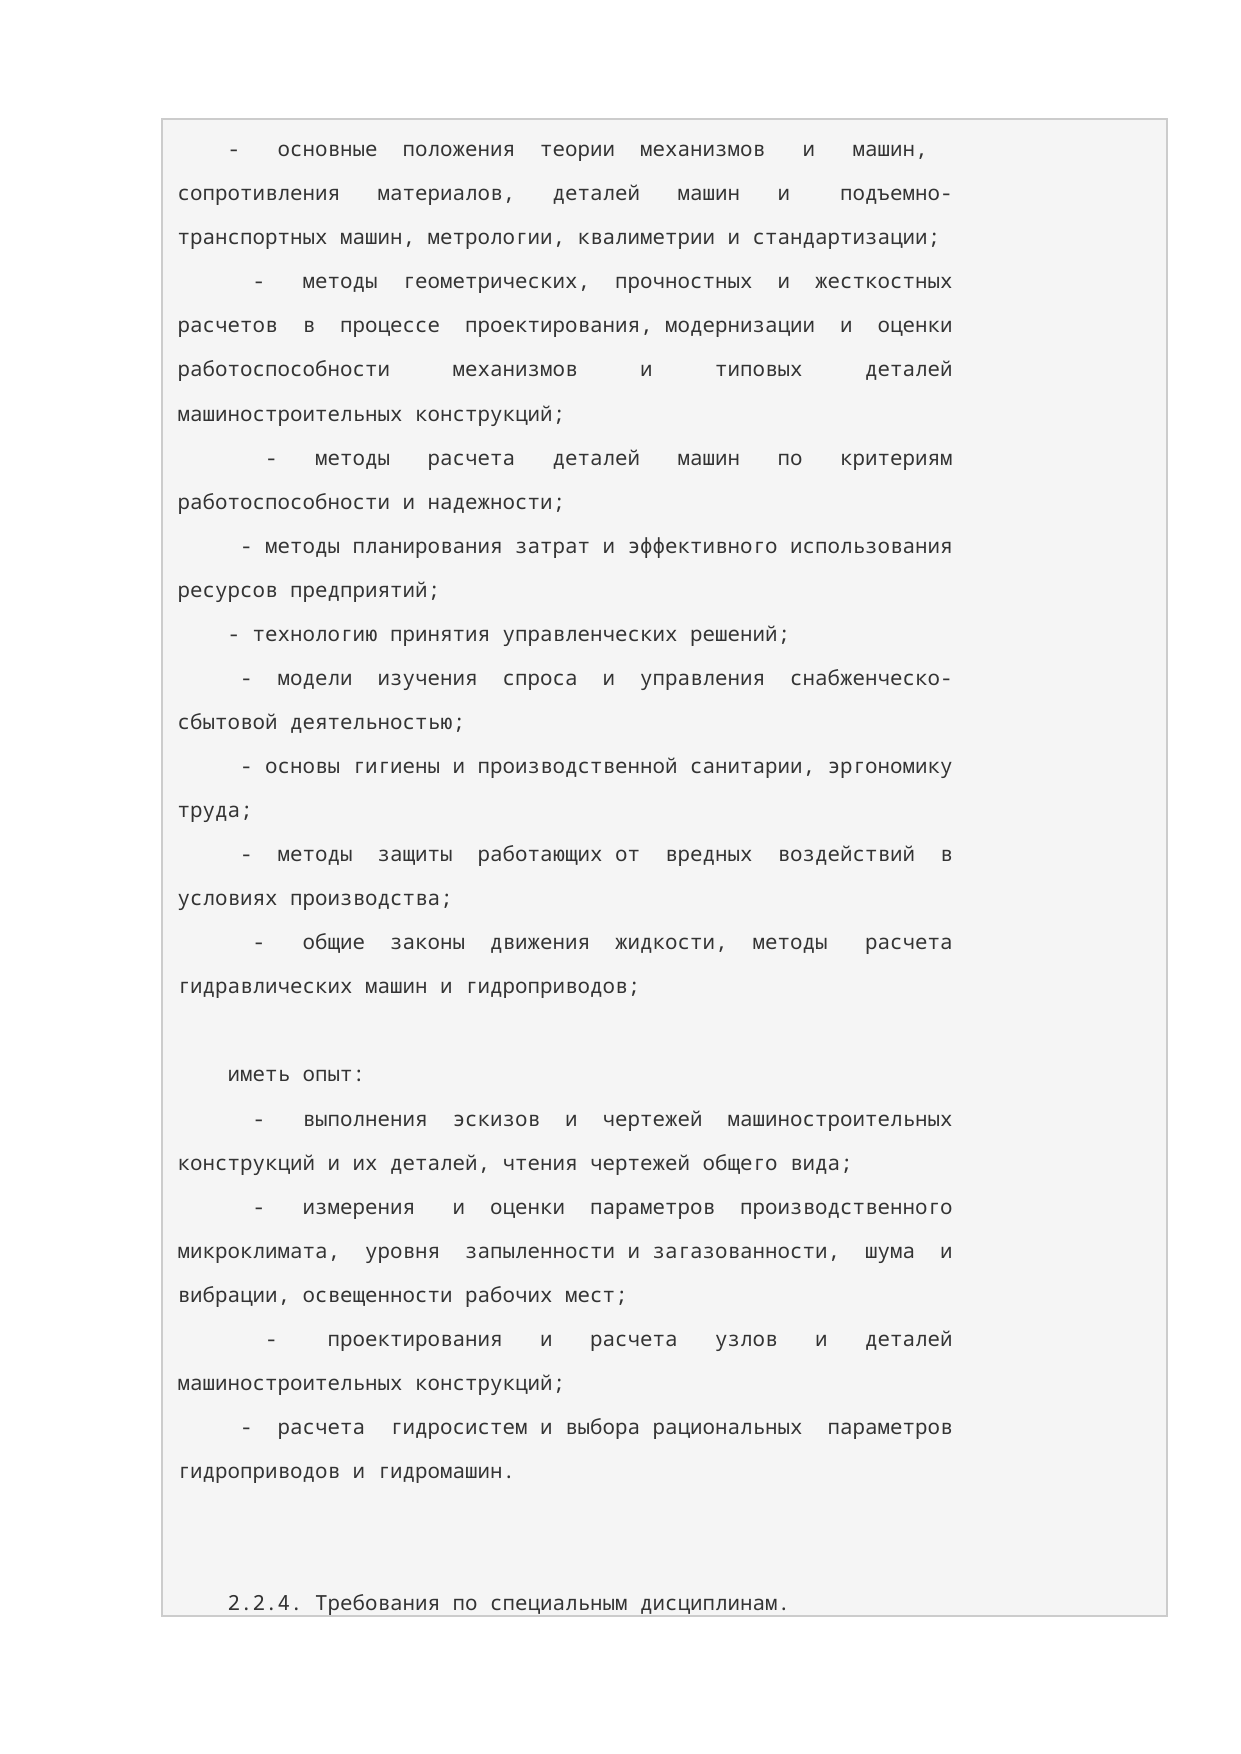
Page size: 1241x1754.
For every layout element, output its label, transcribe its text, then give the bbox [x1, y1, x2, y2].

text 2.2.4. Требования по специальным дисциплинам. [163, 1572, 1166, 1615]
text иметь опыт: [163, 1043, 1166, 1087]
text - методы защиты работающих от вредных воздействий в [163, 823, 1166, 867]
text - общие законы движения жидкости, методы расчета [163, 911, 1166, 955]
text ресурсов предприятий; [163, 559, 1166, 603]
text - основы гигиены и производственной санитарии, эргономику [163, 735, 1166, 779]
text - проектирования и расчета узлов и деталей [163, 1308, 1166, 1352]
text машиностроительных конструкций; [163, 1352, 1166, 1396]
text - технологию принятия управленческих решений; [163, 603, 1166, 647]
text - расчета гидросистем и выбора рациональных параметров [163, 1396, 1166, 1440]
text сопротивления материалов, деталей машин и подъемно- [163, 162, 1166, 206]
text - методы геометрических, прочностных и жесткостных [163, 250, 1166, 294]
text вибрации, освещенности рабочих мест; [163, 1264, 1166, 1308]
text работоспособности и надежности; [163, 471, 1166, 515]
text конструкций и их деталей, чтения чертежей общего вида; [163, 1132, 1166, 1176]
text - методы планирования затрат и эффективного использования [163, 515, 1166, 559]
text гидравлических машин и гидроприводов; [163, 955, 1166, 999]
text - выполнения эскизов и чертежей машиностроительных [163, 1087, 1166, 1132]
text гидроприводов и гидромашин. [163, 1440, 1166, 1484]
text - измерения и оценки параметров производственного [163, 1176, 1166, 1220]
text машиностроительных конструкций; [163, 382, 1166, 427]
text труда; [163, 779, 1166, 823]
text транспортных машин, метрологии, квалиметрии и стандартизации; [163, 206, 1166, 250]
text - модели изучения спроса и управления снабженческо- [163, 647, 1166, 691]
text микроклимата, уровня запыленности и загазованности, шума и [163, 1220, 1166, 1264]
text условиях производства; [163, 867, 1166, 911]
text расчетов в процессе проектирования, модернизации и оценки [163, 294, 1166, 338]
text работоспособности механизмов и типовых деталей [163, 338, 1166, 382]
text сбытовой деятельностью; [163, 691, 1166, 735]
text - методы расчета деталей машин по критериям [163, 427, 1166, 471]
text - основные положения теории механизмов и машин, [163, 120, 1166, 162]
